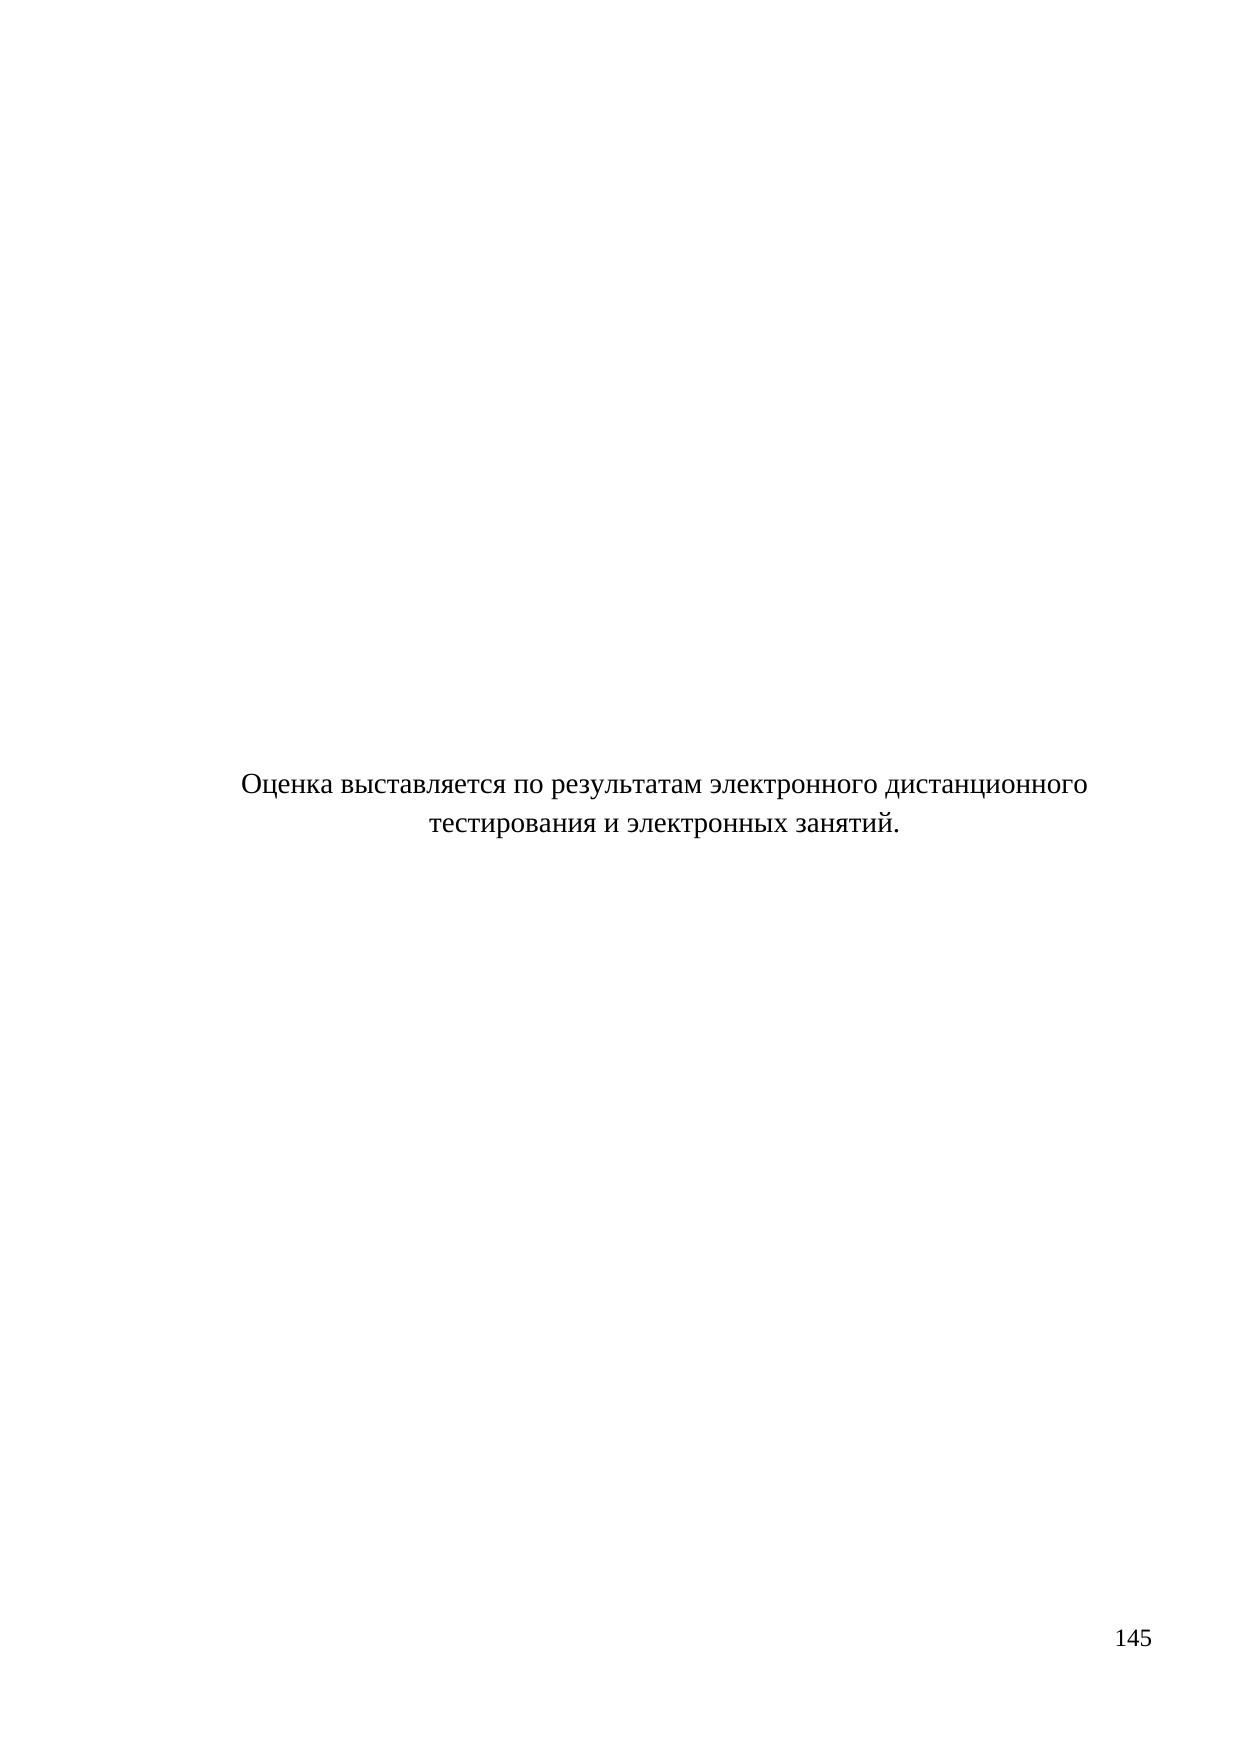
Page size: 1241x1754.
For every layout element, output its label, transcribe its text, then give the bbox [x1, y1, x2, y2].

text Оценка выставляется по результатам электронного дистанционного тестирования и электронных занятий. [177, 766, 1152, 838]
